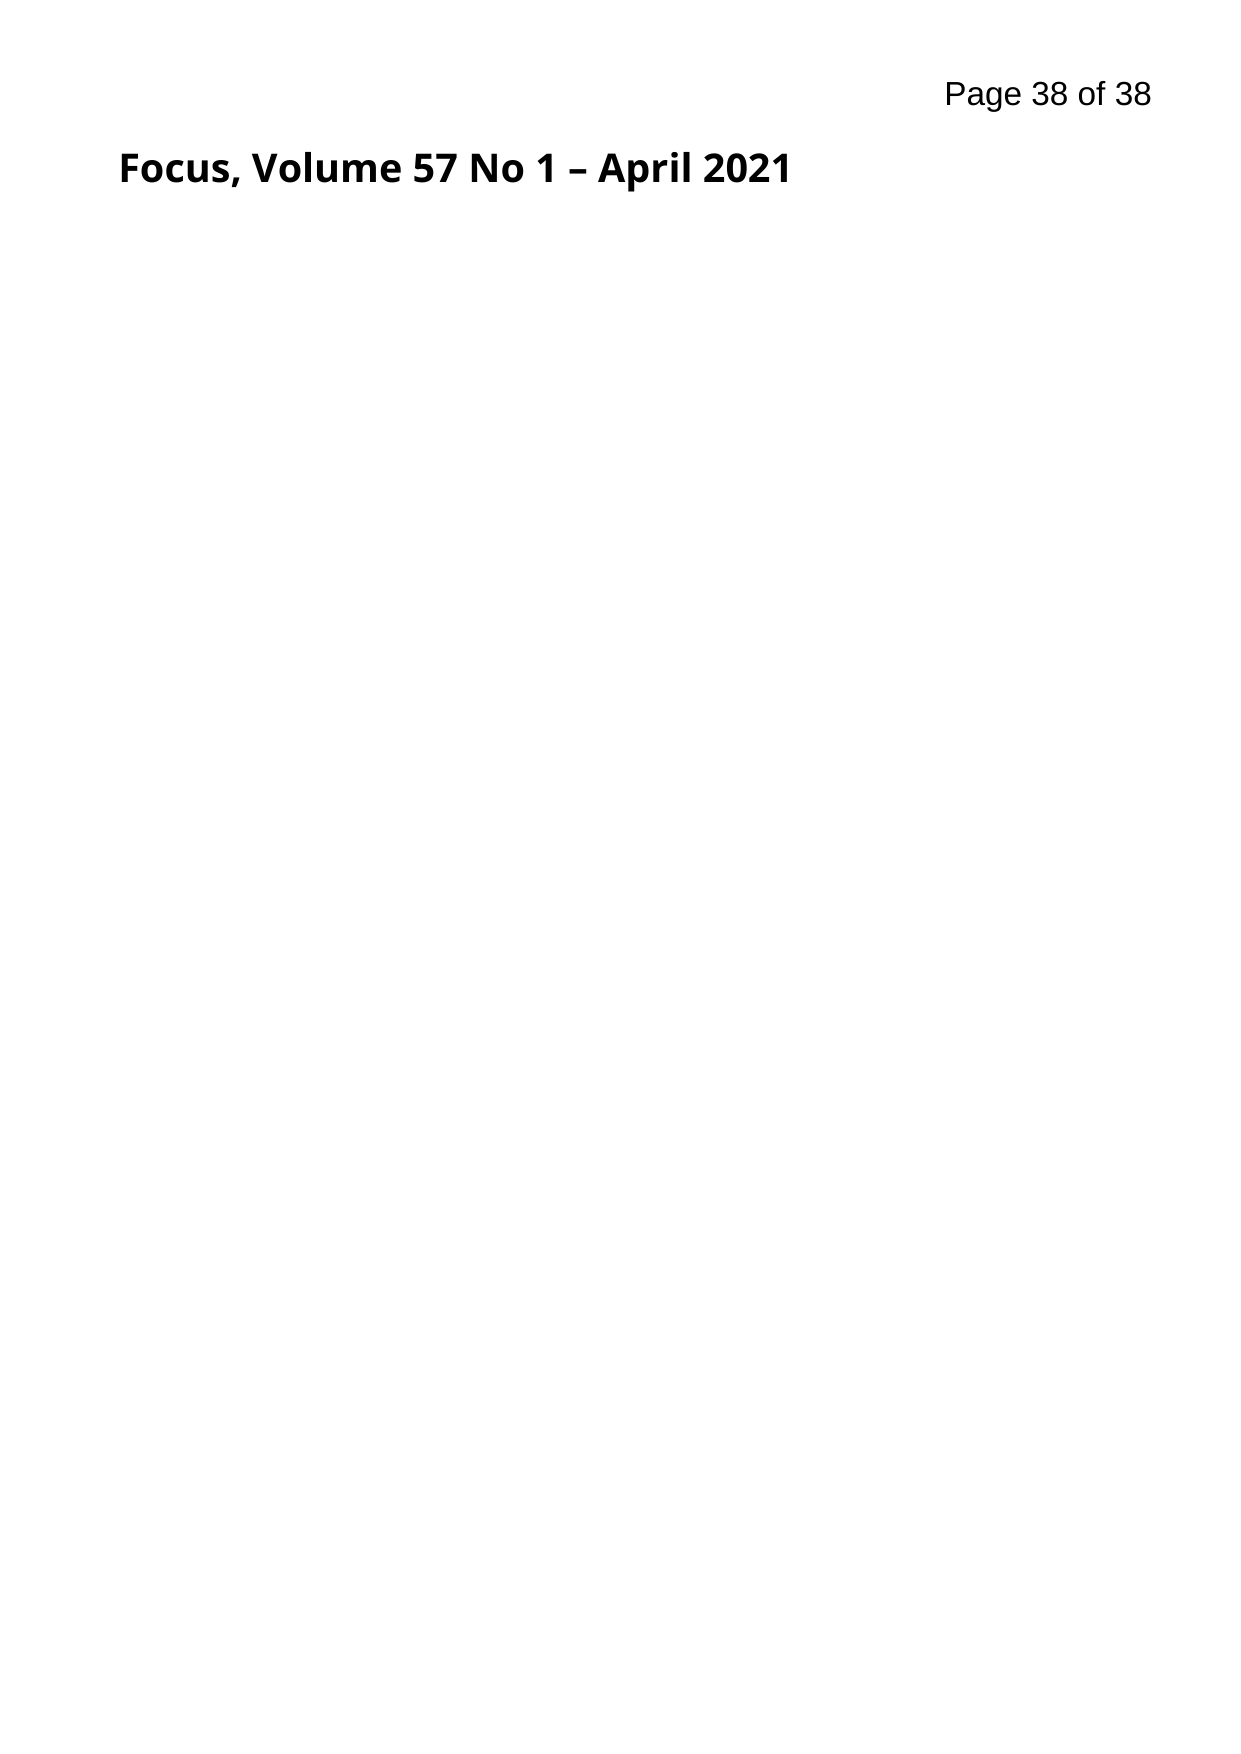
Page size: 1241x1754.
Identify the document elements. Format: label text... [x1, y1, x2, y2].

text Focus, Volume 57 No 1 – April 2021 [118, 140, 1152, 194]
